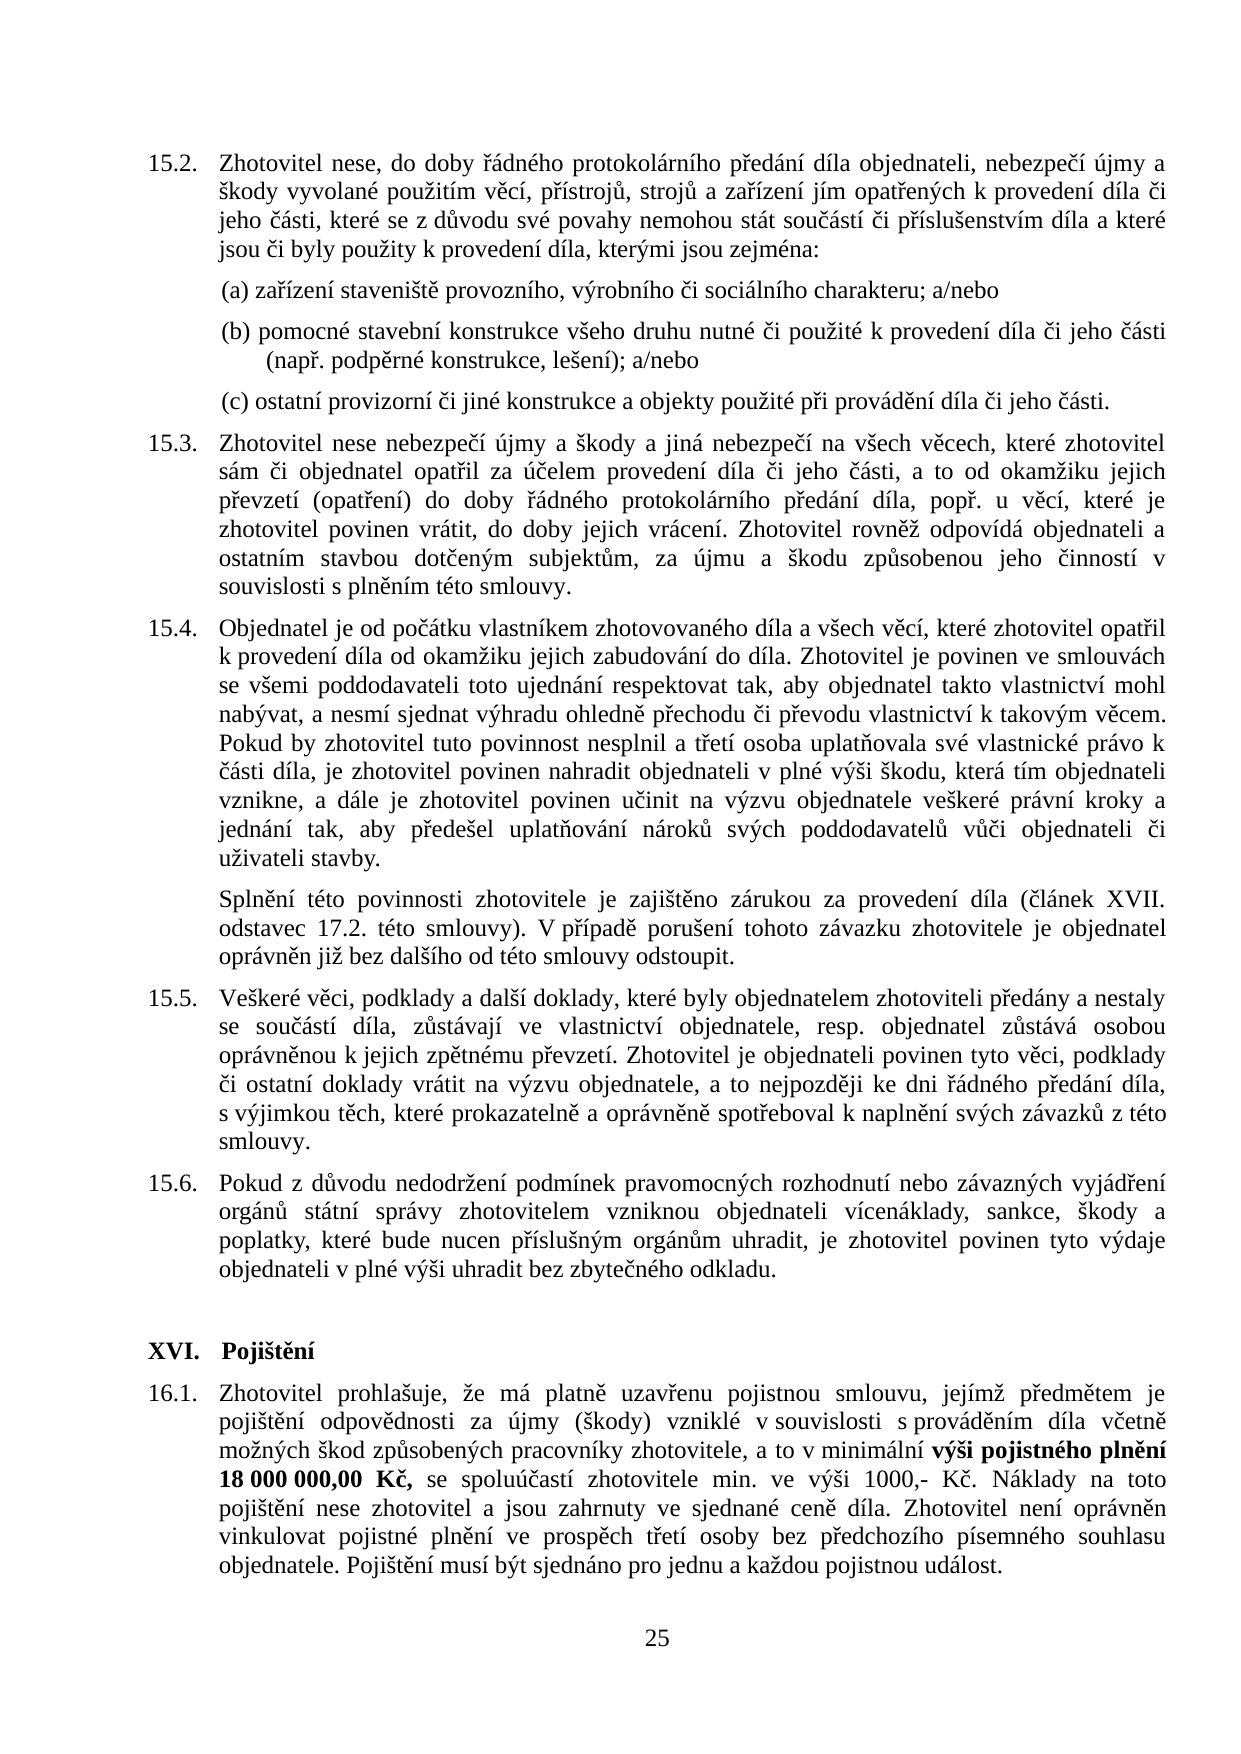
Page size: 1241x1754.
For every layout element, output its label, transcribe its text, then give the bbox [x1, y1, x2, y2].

text 15.5. Veškeré věci, podklady a další doklady, které byly objednatelem zhotoviteli předány a nestaly se součástí díla, zůstávají ve vlastnictví objednatele, resp. objednatel zůstává osobou oprávněnou k jejich zpětnému převzetí. Zhotovitel je objednateli povinen tyto věci, podklady či ostatní doklady vrátit na výzvu objednatele, a to nejpozději ke dni řádného předání díla, s výjimkou těch, které prokazatelně a oprávněně spotřeboval k naplnění svých závazků z této smlouvy. [148, 983, 1167, 1155]
text 15.6. Pokud z důvodu nedodržení podmínek pravomocných rozhodnutí nebo závazných vyjádření orgánů státní správy zhotovitelem vzniknou objednateli vícenáklady, sankce, škody a poplatky, které bude nucen příslušným orgánům uhradit, je zhotovitel povinen tyto výdaje objednateli v plné výši uhradit bez zbytečného odkladu. [148, 1168, 1167, 1283]
text (c) ostatní provizorní či jiné konstrukce a objekty použité při provádění díla či jeho části. [221, 386, 1167, 415]
text (b) pomocné stavební konstrukce všeho druhu nutné či použité k provedení díla či jeho části (např. podpěrné konstrukce, lešení); a/nebo [221, 316, 1167, 374]
text (a) zařízení staveniště provozního, výrobního či sociálního charakteru; a/nebo [221, 275, 1167, 304]
text 15.2. Zhotovitel nese, do doby řádného protokolárního předání díla objednateli, nebezpečí újmy a škody vyvolané použitím věcí, přístrojů, strojů a zařízení jím opatřených k provedení díla či jeho části, které se z důvodu své povahy nemohou stát součástí či příslušenstvím díla a které jsou či byly použity k provedení díla, kterými jsou zejména: [148, 148, 1167, 263]
text 16.1. Zhotovitel prohlašuje, že má platně uzavřenu pojistnou smlouvu, jejímž předmětem je pojištění odpovědnosti za újmy (škody) vzniklé v souvislosti s prováděním díla včetně možných škod způsobených pracovníky zhotovitele, a to v minimální výši pojistného plnění 18 000 000,00 Kč, se spoluúčastí zhotovitele min. ve výši 1000,- Kč. Náklady na toto pojištění nese zhotovitel a jsou zahrnuty ve sjednané ceně díla. Zhotovitel není oprávněn vinkulovat pojistné plnění ve prospěch třetí osoby bez předchozího písemného souhlasu objednatele. Pojištění musí být sjednáno pro jednu a každou pojistnou událost. [148, 1378, 1167, 1579]
text 15.3. Zhotovitel nese nebezpečí újmy a škody a jiná nebezpečí na všech věcech, které zhotovitel sám či objednatel opatřil za účelem provedení díla či jeho části, a to od okamžiku jejich převzetí (opatření) do doby řádného protokolárního předání díla, popř. u věcí, které je zhotovitel povinen vrátit, do doby jejich vrácení. Zhotovitel rovněž odpovídá objednateli a ostatním stavbou dotčeným subjektům, za újmu a škodu způsobenou jeho činností v souvislosti s plněním této smlouvy. [148, 428, 1167, 600]
text 15.4. Objednatel je od počátku vlastníkem zhotovovaného díla a všech věcí, které zhotovitel opatřil k provedení díla od okamžiku jejich zabudování do díla. Zhotovitel je povinen ve smlouvách se všemi poddodavateli toto ujednání respektovat tak, aby objednatel takto vlastnictví mohl nabývat, a nesmí sjednat výhradu ohledně přechodu či převodu vlastnictví k takovým věcem. Pokud by zhotovitel tuto povinnost nesplnil a třetí osoba uplatňovala své vlastnické právo k části díla, je zhotovitel povinen nahradit objednateli v plné výši škodu, která tím objednateli vznikne, a dále je zhotovitel povinen učinit na výzvu objednatele veškeré právní kroky a jednání tak, aby předešel uplatňování nároků svých poddodavatelů vůči objednateli či uživateli stavby. [148, 613, 1167, 871]
text Splnění této povinnosti zhotovitele je zajištěno zárukou za provedení díla (článek XVII. odstavec 17.2. této smlouvy). V případě porušení tohoto závazku zhotovitele je objednatel oprávněn již bez dalšího od této smlouvy odstoupit. [218, 884, 1167, 970]
text XVI. Pojištění [148, 1336, 1167, 1365]
